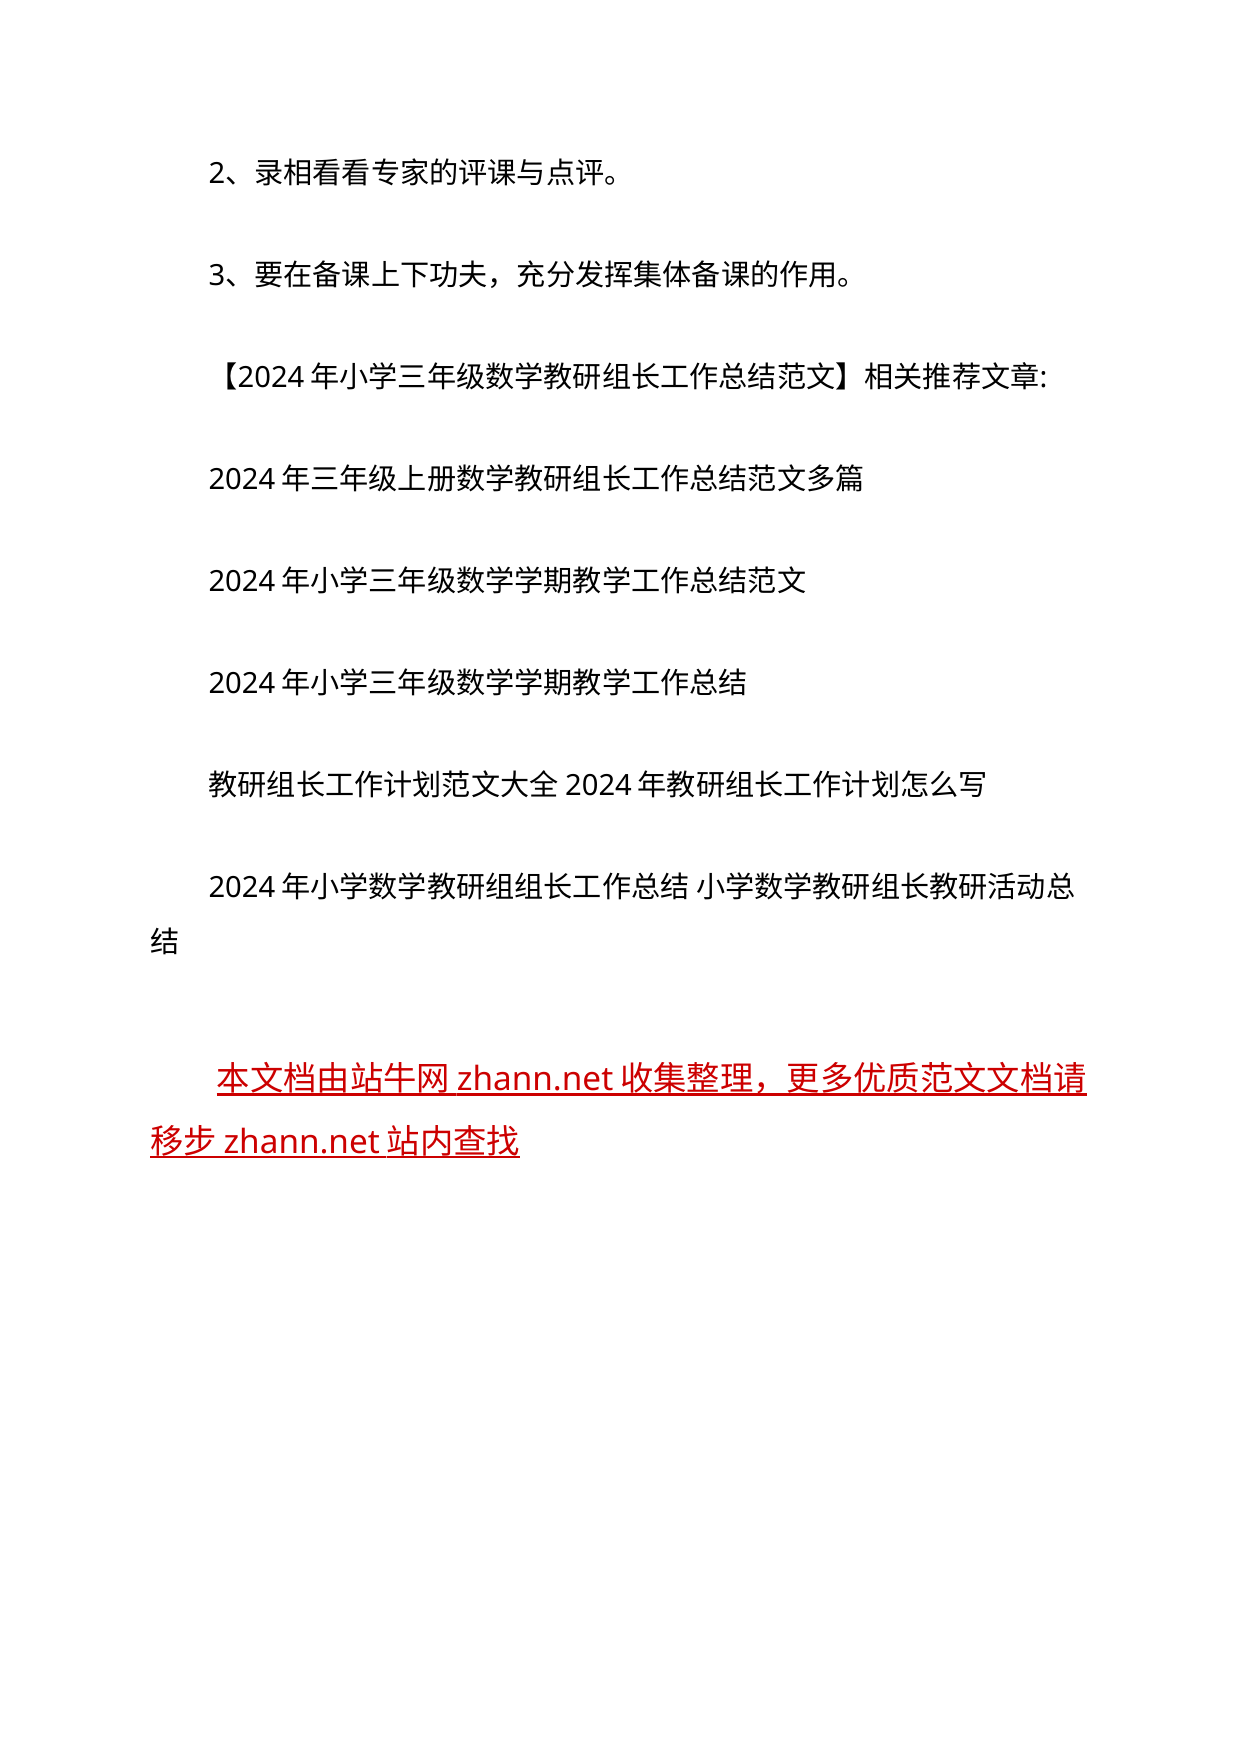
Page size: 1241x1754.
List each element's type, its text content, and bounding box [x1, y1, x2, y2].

text 2024年小学数学教研组组长工作总结 小学数学教研组长教研活动总结 [150, 864, 1090, 961]
text 【2024年小学三年级数学教研组长工作总结范文】相关推荐文章: [150, 354, 1090, 396]
text 2、录相看看专家的评课与点评。 [150, 150, 1090, 192]
text 2024年小学三年级数学学期教学工作总结 [150, 660, 1090, 702]
text 2024年三年级上册数学教研组长工作总结范文多篇 [150, 456, 1090, 498]
text 本文档由站牛网zhann.net收集整理，更多优质范文文档请移步zhann.net站内查找 [150, 1052, 1090, 1163]
text 教研组长工作计划范文大全 2024年教研组长工作计划怎么写 [150, 762, 1090, 804]
text 3、要在备课上下功夫，充分发挥集体备课的作用。 [150, 252, 1090, 294]
text 2024年小学三年级数学学期教学工作总结范文 [150, 558, 1090, 600]
